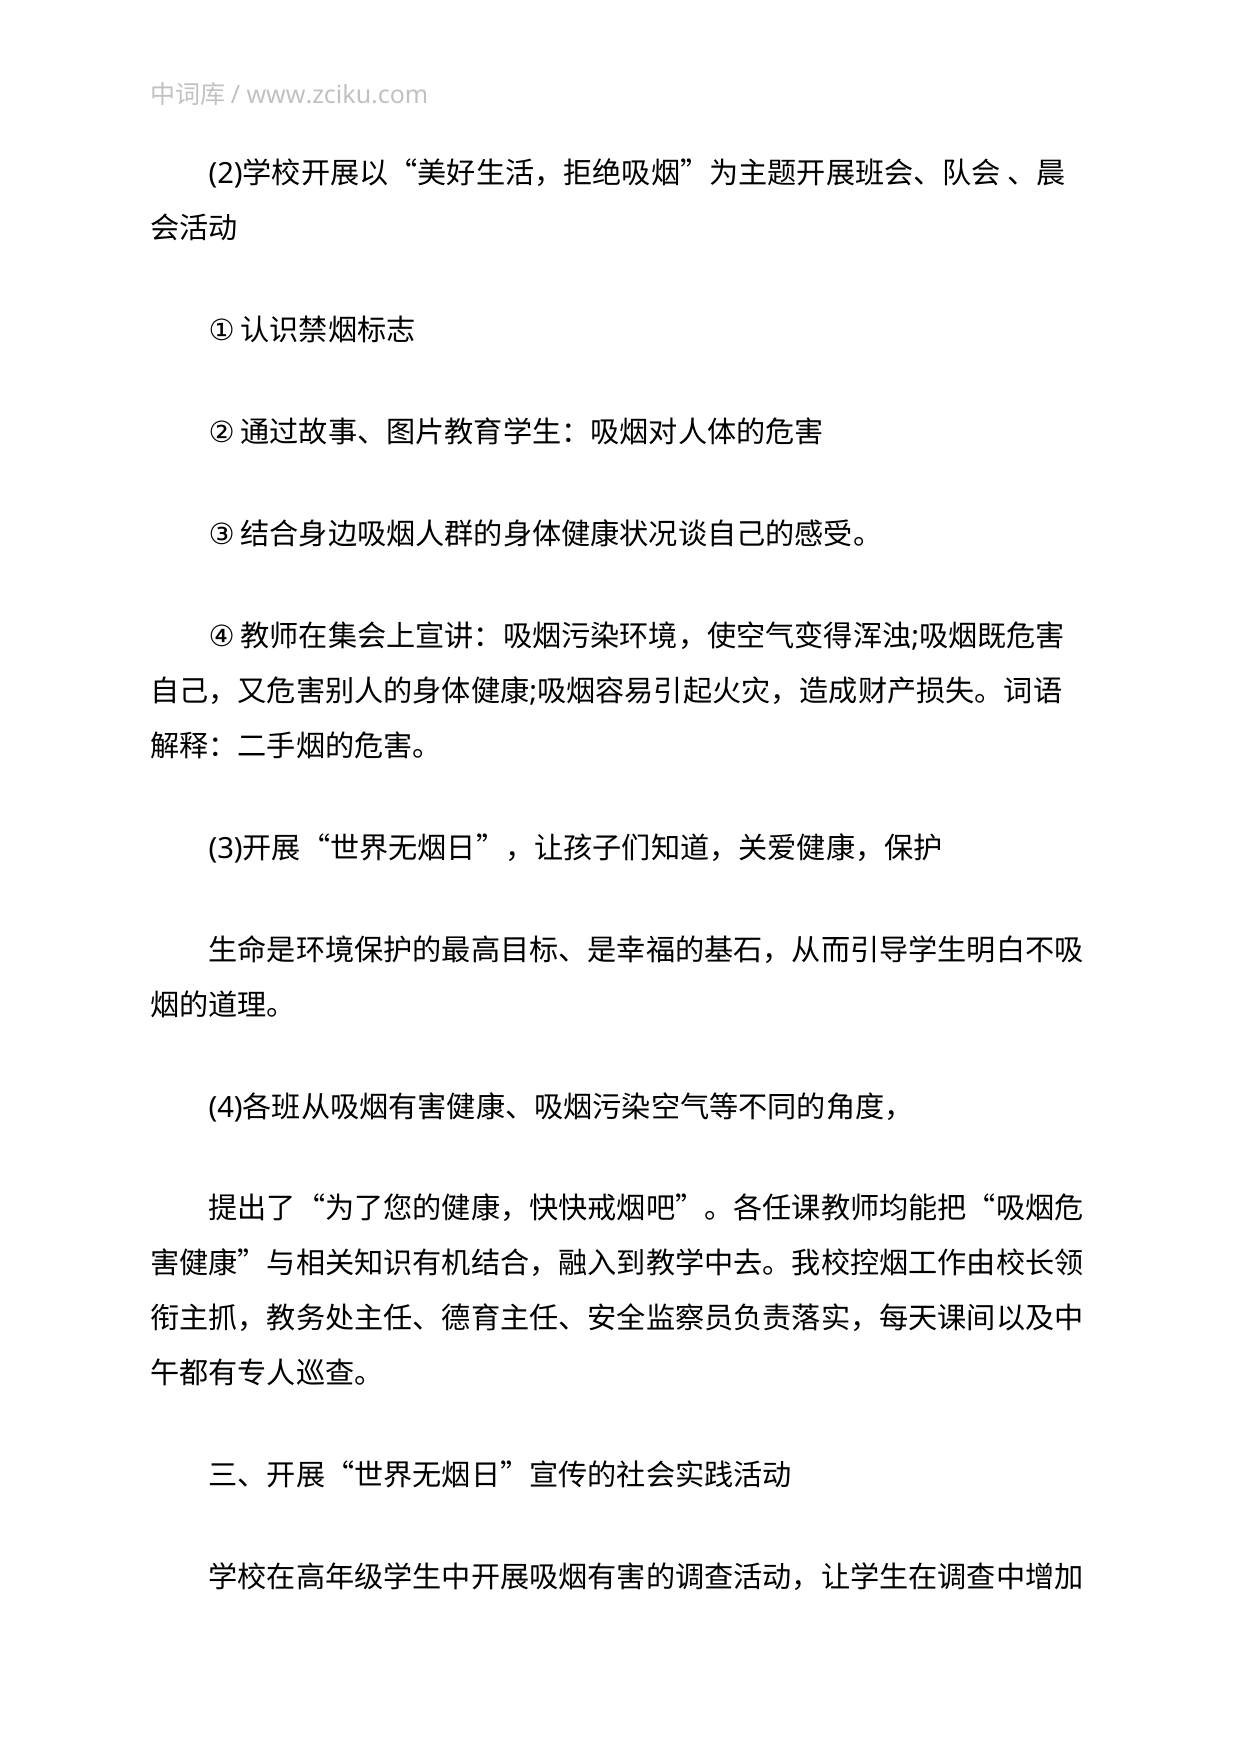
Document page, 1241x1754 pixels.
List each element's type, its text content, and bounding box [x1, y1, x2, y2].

text 三、开展“世界无烟日”宣传的社会实践活动 [150, 1452, 1090, 1494]
text ③结合身边吸烟人群的身体健康状况谈自己的感受。 [150, 511, 1090, 553]
text ④教师在集会上宣讲：吸烟污染环境，使空气变得浑浊;吸烟既危害自己，又危害别人的身体健康;吸烟容易引起火灾，造成财产损失。词语解释：二手烟的危害。 [150, 613, 1090, 765]
text 提出了“为了您的健康，快快戒烟吧”。各任课教师均能把“吸烟危害健康”与相关知识有机结合，融入到教学中去。我校控烟工作由校长领衔主抓，教务处主任、德育主任、安全监察员负责落实，每天课间以及中午都有专人巡查。 [150, 1185, 1090, 1392]
text (3)开展“世界无烟日”，让孩子们知道，关爱健康，保护 [150, 824, 1090, 867]
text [150, 1553, 1090, 1596]
text (4)各班从吸烟有害健康、吸烟污染空气等不同的角度， [150, 1083, 1090, 1126]
text ①认识禁烟标志 [150, 307, 1090, 349]
text ②通过故事、图片教育学生：吸烟对人体的危害 [150, 409, 1090, 451]
text (2)学校开展以“美好生活，拒绝吸烟”为主题开展班会、队会 、晨会活动 [150, 150, 1090, 247]
text 生命是环境保护的最高目标、是幸福的基石，从而引导学生明白不吸烟的道理。 [150, 926, 1090, 1024]
